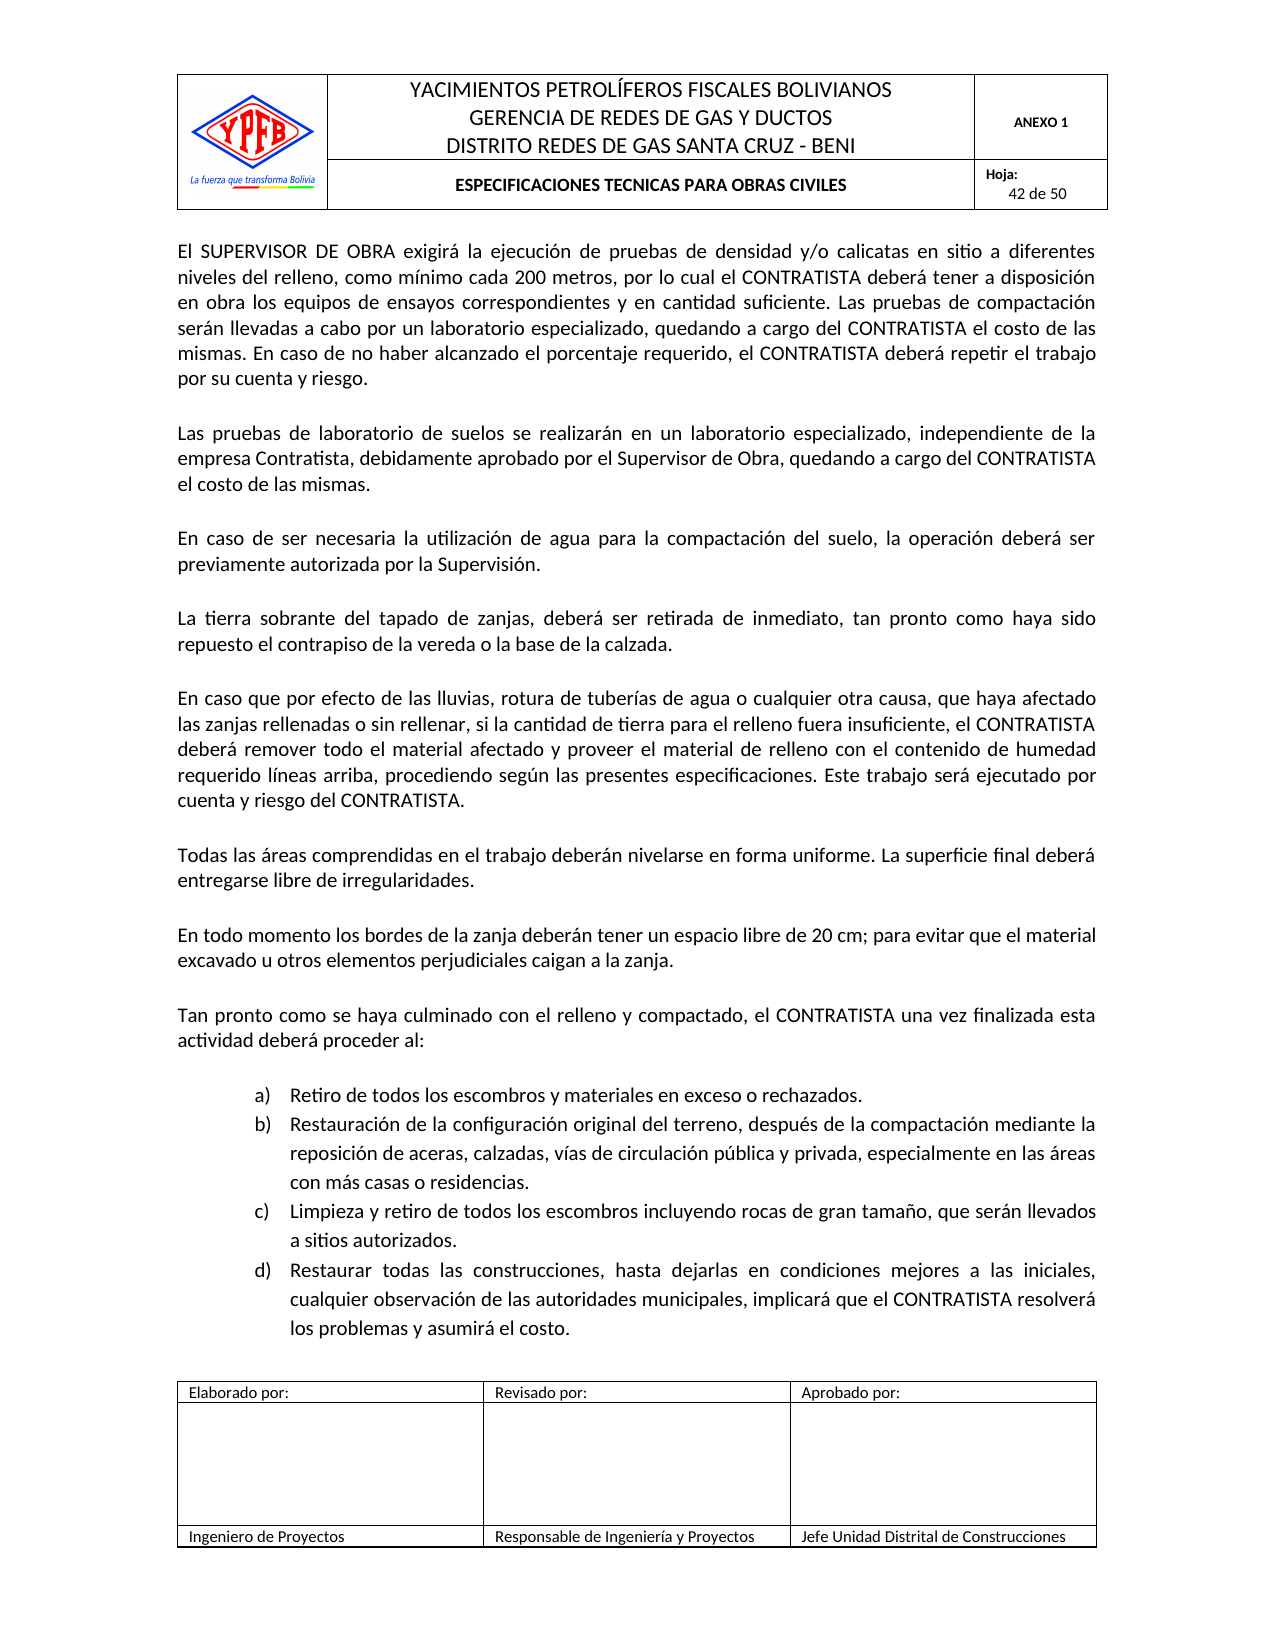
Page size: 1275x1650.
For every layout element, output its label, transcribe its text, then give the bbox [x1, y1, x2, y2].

list Retiro de todos los escombros y materiales en exceso o rechazados. [254, 1082, 1098, 1107]
list Restaurar todas las construcciones, hasta dejarlas en condiciones mejores a las iniciales, cualquier observación de las autoridades municipales, implicará que el CONTRATISTA resolverá los problemas y asumirá el costo. [254, 1257, 1098, 1341]
list Restauración de la configuración original del terreno, después de la compactación mediante la reposición de aceras, calzadas, vías de circulación pública y privada, especialmente en las áreas con más casas o residencias. [254, 1111, 1098, 1195]
text Las pruebas de laboratorio de suelos se realizarán en un laboratorio especializado, independiente de la empresa Contratista, debidamente aprobado por el Supervisor de Obra, quedando a cargo del CONTRATISTA el costo de las mismas. [177, 420, 1098, 496]
text La tierra sobrante del tapado de zanjas, deberá ser retirada de inmediato, tan pronto como haya sido repuesto el contrapiso de la vereda o la base de la calzada. [177, 606, 1098, 656]
text Tan pronto como se haya culminado con el relleno y compactado, el CONTRATISTA una vez finalizada esta actividad deberá proceder al: [177, 1002, 1098, 1053]
text En todo momento los bordes de la zanja deberán tener un espacio libre de 20 cm; para evitar que el material excavado u otros elementos perjudiciales caigan a la zanja. [177, 922, 1098, 973]
text En caso que por efecto de las lluvias, rotura de tuberías de agua o cualquier otra causa, que haya afectado las zanjas rellenadas o sin rellenar, si la cantidad de tierra para el relleno fuera insuficiente, el CONTRATISTA deberá remover todo el material afectado y proveer el material de relleno con el contenido de humedad requerido líneas arriba, procediendo según las presentes especificaciones. Este trabajo será ejecutado por cuenta y riesgo del CONTRATISTA. [177, 686, 1098, 813]
text En caso de ser necesaria la utilización de agua para la compactación del suelo, la operación deberá ser previamente autorizada por la Supervisión. [177, 526, 1098, 576]
picture [188, 89, 316, 194]
text El SUPERVISOR DE OBRA exigirá la ejecución de pruebas de densidad y/o calicatas en sitio a diferentes niveles del relleno, como mínimo cada 200 metros, por lo cual el CONTRATISTA deberá tener a disposición en obra los equipos de ensayos correspondientes y en cantidad suficiente. Las pruebas de compactación serán llevadas a cabo por un laboratorio especializado, quedando a cargo del CONTRATISTA el costo de las mismas. En caso de no haber alcanzado el porcentaje requerido, el CONTRATISTA deberá repetir el trabajo por su cuenta y riesgo. [177, 238, 1098, 391]
text Todas las áreas comprendidas en el trabajo deberán nivelarse en forma uniforme. La superficie final deberá entregarse libre de irregularidades. [177, 842, 1098, 893]
list Limpieza y retiro de todos los escombros incluyendo rocas de gran tamaño, que serán llevados a sitios autorizados. [254, 1198, 1098, 1253]
